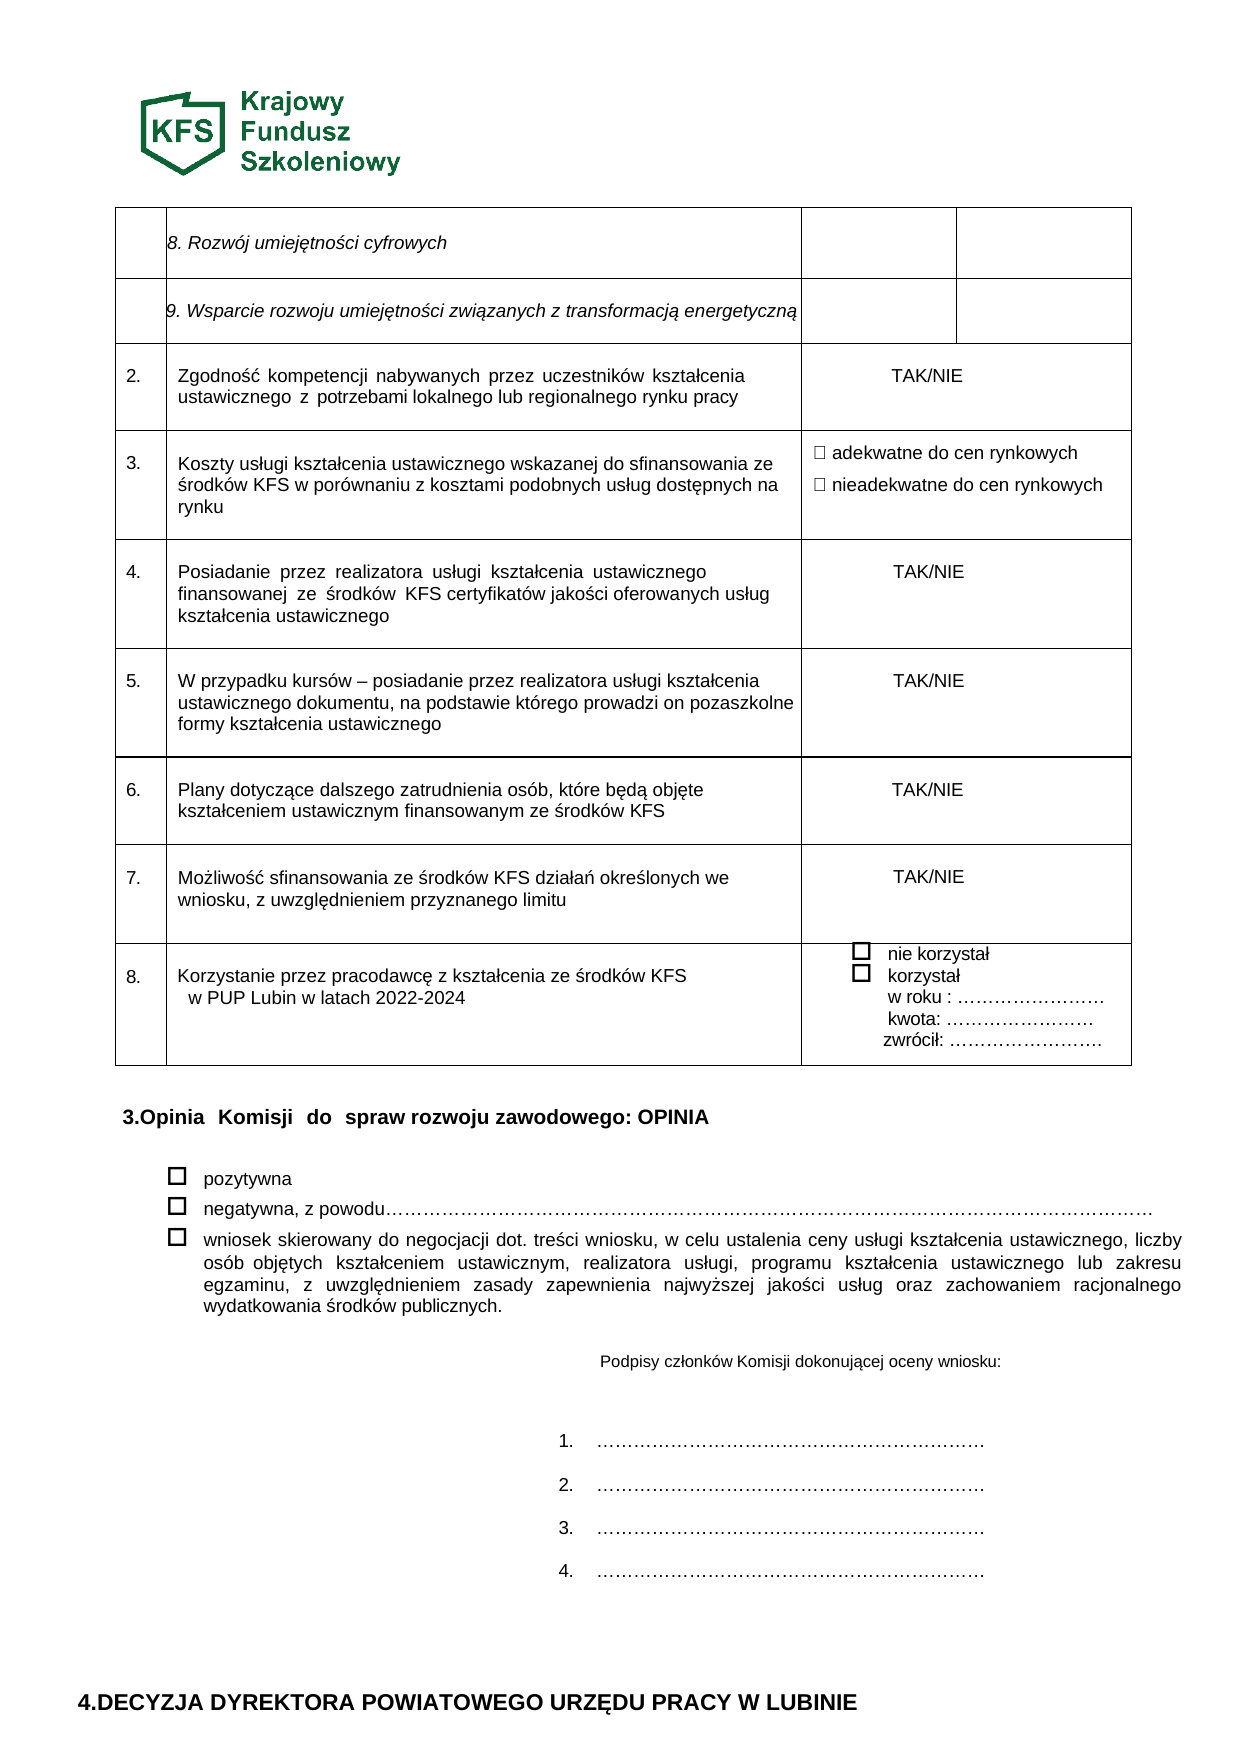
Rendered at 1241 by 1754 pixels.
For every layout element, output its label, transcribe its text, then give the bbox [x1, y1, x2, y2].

table_cell 2. [116, 344, 166, 430]
table_cell Zgodność kompetencji nabywanych przez uczestników kształcenia ustawicznego z potrzebami lokalnego lub regionalnego rynku pracy [167, 344, 801, 430]
table_cell W przypadku kursów – posiadanie przez realizatora usługi kształcenia ustawicznego dokumentu, na podstawie którego prowadzi on pozaszkolne formy kształcenia ustawicznego [167, 649, 801, 756]
list pozytywna [166, 1168, 1182, 1191]
table_cell [1113, 944, 1131, 1065]
table_cell 6. [116, 758, 166, 844]
table_cell [802, 279, 956, 343]
table_cell 7. [116, 845, 166, 942]
list ……………………………………………………… [558, 1473, 1133, 1495]
list 4.DECYZJA DYREKTORA POWIATOWEGO URZĘDU PRACY W LUBINIE [78, 1689, 1192, 1715]
table_cell 5. [116, 649, 166, 756]
table_cell TAK/NIE [802, 344, 1111, 430]
table_cell 3. [116, 431, 166, 539]
table_cell [1113, 208, 1131, 277]
table_cell 4. [116, 540, 166, 647]
list 3.Opinia Komisji do spraw rozwoju zawodowego: OPINIA [122, 1105, 1182, 1129]
table_cell [1113, 344, 1131, 430]
table_cell Posiadanie przez realizatora usługi kształcenia ustawicznego finansowanej ze środków KFS certyfikatów jakości oferowanych usług kształcenia ustawicznego [167, 540, 801, 647]
text Podpisy członków Komisji dokonującej oceny wniosku: [483, 1346, 1192, 1373]
table_cell TAK/NIE [802, 649, 1111, 756]
table_cell nie korzystał korzystał w roku : …………………… kwota: …………………… zwrócił: ……………………. [802, 944, 1111, 1065]
table_cell [1113, 649, 1131, 756]
picture [140, 68, 423, 176]
table_cell TAK/NIE [802, 540, 1111, 647]
table_cell 8. [116, 944, 166, 1065]
table_cell [957, 279, 1111, 343]
table_cell 9. Wsparcie rozwoju umiejętności związanych z transformacją energetyczną [167, 279, 801, 343]
list negatywna, z powodu…………………………………………………………………………………………………………… [166, 1198, 1182, 1221]
table_cell TAK/NIE [802, 845, 1111, 942]
table_cell [1113, 279, 1131, 343]
table_cell 8. Rozwój umiejętności cyfrowych [167, 208, 801, 277]
table_cell [116, 279, 166, 343]
table_cell Możliwość sfinansowania ze środków KFS działań określonych we wniosku, z uwzględnieniem przyznanego limitu [167, 845, 801, 942]
list ……………………………………………………… [558, 1516, 1133, 1538]
table_cell  adekwatne do cen rynkowych  nieadekwatne do cen rynkowych [802, 431, 1131, 539]
list ……………………………………………………… [558, 1430, 1133, 1452]
table_cell [1113, 845, 1131, 942]
table_cell Plany dotyczące dalszego zatrudnienia osób, które będą objęte kształceniem ustawicznym finansowanym ze środków KFS [167, 758, 801, 844]
table_cell [1113, 540, 1131, 647]
table_cell TAK/NIE [802, 758, 1131, 844]
table_cell [957, 208, 1111, 277]
table_cell [802, 208, 956, 277]
table_cell Koszty usługi kształcenia ustawicznego wskazanej do sfinansowania ze środków KFS w porównaniu z kosztami podobnych usług dostępnych na rynku [167, 431, 801, 539]
list ……………………………………………………… [558, 1559, 1133, 1581]
table_cell Korzystanie przez pracodawcę z kształcenia ze środków KFS w PUP Lubin w latach 2022-2024 [167, 944, 801, 1065]
list wniosek skierowany do negocjacji dot. treści wniosku, w celu ustalenia ceny usługi kształcenia ustawicznego, liczby osób objętych kształceniem ustawicznym, realizatora usługi, programu kształcenia ustawicznego lub zakresu egzaminu, z uwzględnieniem zasady zapewnienia najwyższej jakości usług oraz zachowaniem racjonalnego wydatkowania środków publicznych. [166, 1229, 1182, 1316]
